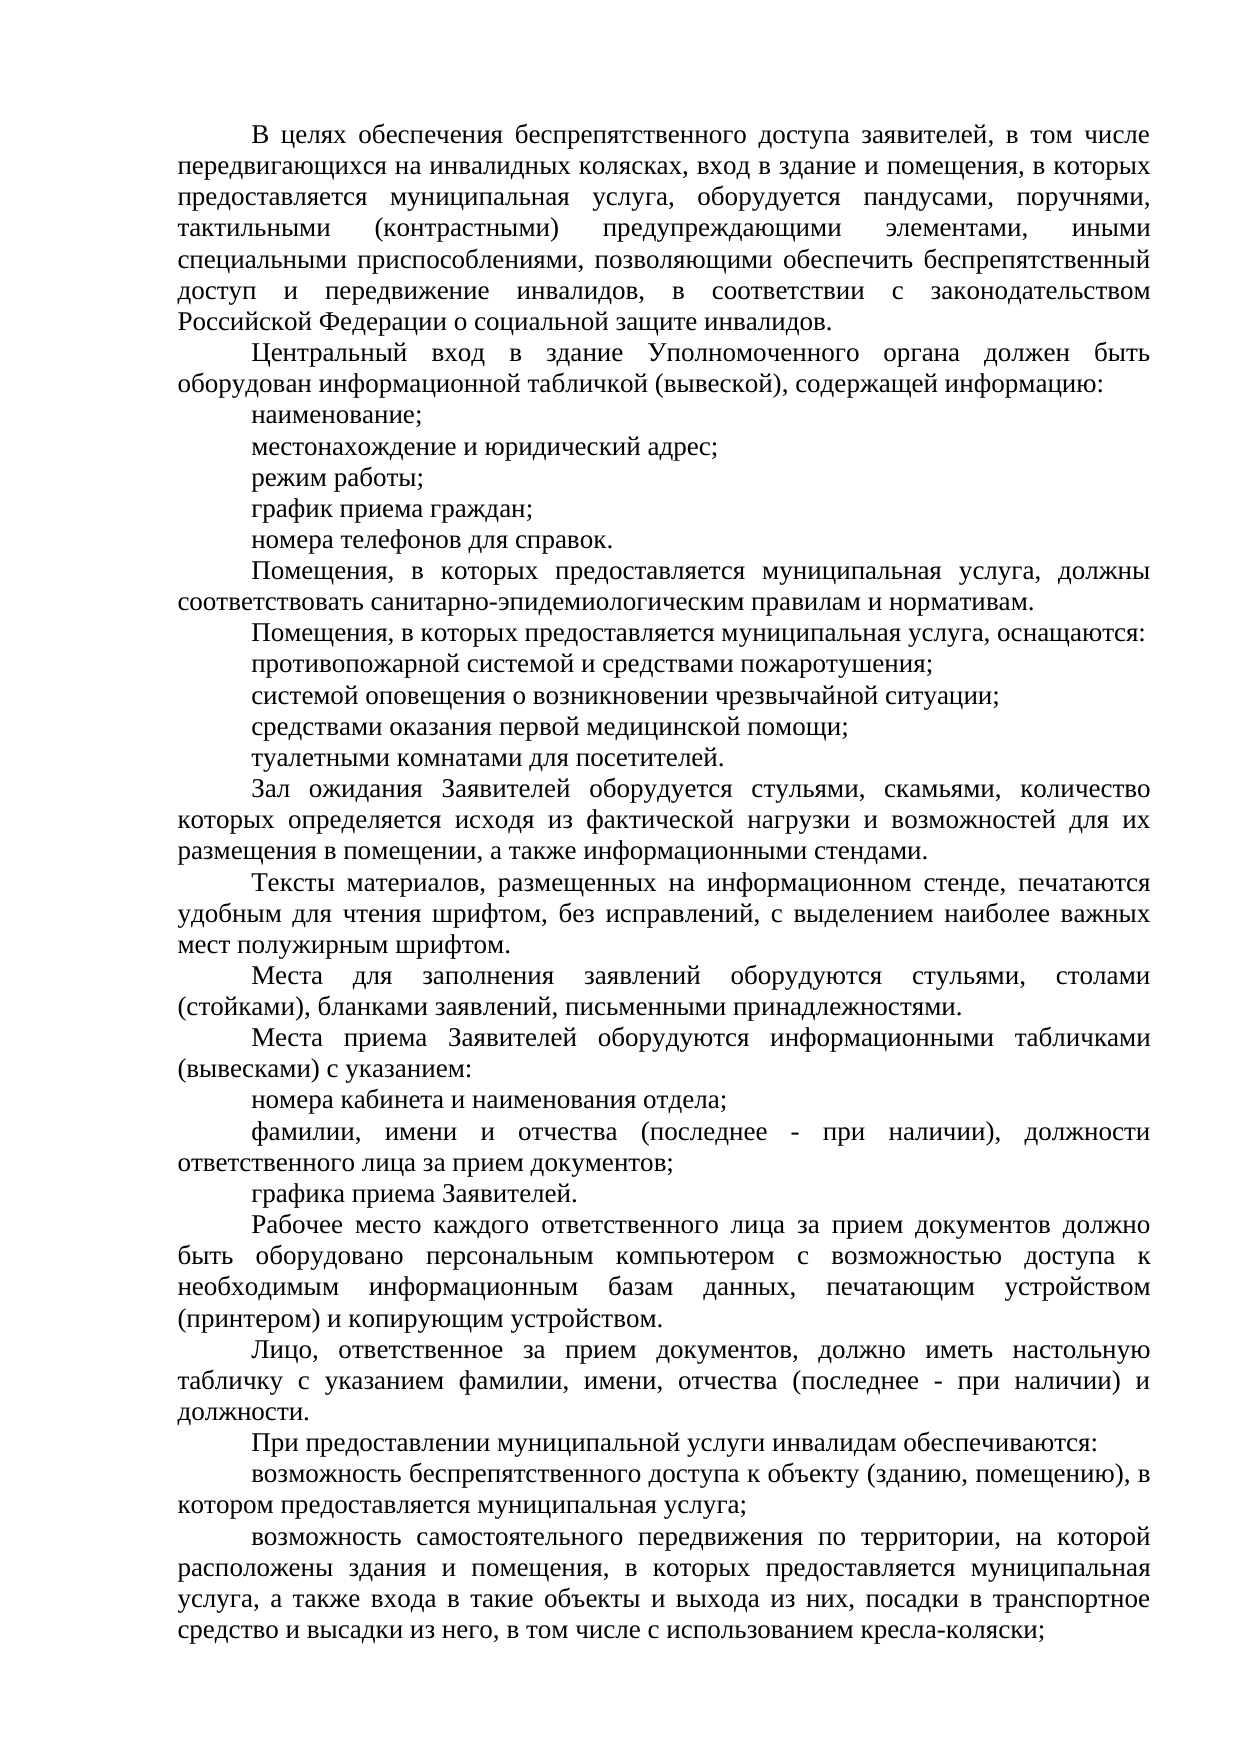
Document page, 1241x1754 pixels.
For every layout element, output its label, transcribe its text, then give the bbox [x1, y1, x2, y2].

text Рабочее место каждого ответственного лица за прием документов должно быть оборудовано персональным компьютером с возможностью доступа к необходимым информационным базам данных, печатающим устройством (принтером) и копирующим устройством. [177, 1208, 1152, 1333]
text системой оповещения о возникновении чрезвычайной ситуации; [177, 679, 1152, 710]
text Центральный вход в здание Уполномоченного органа должен быть оборудован информационной табличкой (вывеской), содержащей информацию: [177, 336, 1152, 398]
text график приема граждан; [177, 492, 1152, 523]
text противопожарной системой и средствами пожаротушения; [177, 648, 1152, 679]
text номера телефонов для справок. [177, 523, 1152, 554]
text графика приема Заявителей. [177, 1177, 1152, 1208]
text В целях обеспечения беспрепятственного доступа заявителей, в том числе передвигающихся на инвалидных колясках, вход в здание и помещения, в которых предоставляется муниципальная услуга, оборудуется пандусами, поручнями, тактильными (контрастными) предупреждающими элементами, иными специальными приспособлениями, позволяющими обеспечить беспрепятственный доступ и передвижение инвалидов, в соответствии с законодательством Российской Федерации о социальной защите инвалидов. [177, 118, 1152, 336]
text Места приема Заявителей оборудуются информационными табличками (вывесками) с указанием: [177, 1021, 1152, 1084]
text номера кабинета и наименования отдела; [177, 1084, 1152, 1115]
text наименование; [177, 398, 1152, 429]
text Зал ожидания Заявителей оборудуется стульями, скамьями, количество которых определяется исходя из фактической нагрузки и возможностей для их размещения в помещении, а также информационными стендами. [177, 772, 1152, 866]
text Помещения, в которых предоставляется муниципальная услуга, должны соответствовать санитарно-эпидемиологическим правилам и нормативам. [177, 554, 1152, 616]
text средствами оказания первой медицинской помощи; [177, 710, 1152, 741]
text местонахождение и юридический адрес; [177, 429, 1152, 461]
text Тексты материалов, размещенных на информационном стенде, печатаются удобным для чтения шрифтом, без исправлений, с выделением наиболее важных мест полужирным шрифтом. [177, 866, 1152, 959]
text Места для заполнения заявлений оборудуются стульями, столами (стойками), бланками заявлений, письменными принадлежностями. [177, 959, 1152, 1021]
text При предоставлении муниципальной услуги инвалидам обеспечиваются: [177, 1426, 1152, 1457]
text возможность самостоятельного передвижения по территории, на которой расположены здания и помещения, в которых предоставляется муниципальная услуга, а также входа в такие объекты и выхода из них, посадки в транспортное средство и высадки из него, в том числе с использованием кресла-коляски; [177, 1520, 1152, 1644]
text туалетными комнатами для посетителей. [177, 741, 1152, 772]
text фамилии, имени и отчества (последнее - при наличии), должности ответственного лица за прием документов; [177, 1115, 1152, 1177]
text возможность беспрепятственного доступа к объекту (зданию, помещению), в котором предоставляется муниципальная услуга; [177, 1457, 1152, 1520]
text Лицо, ответственное за прием документов, должно иметь настольную табличку с указанием фамилии, имени, отчества (последнее - при наличии) и должности. [177, 1333, 1152, 1426]
text Помещения, в которых предоставляется муниципальная услуга, оснащаются: [177, 616, 1152, 648]
text режим работы; [177, 461, 1152, 492]
